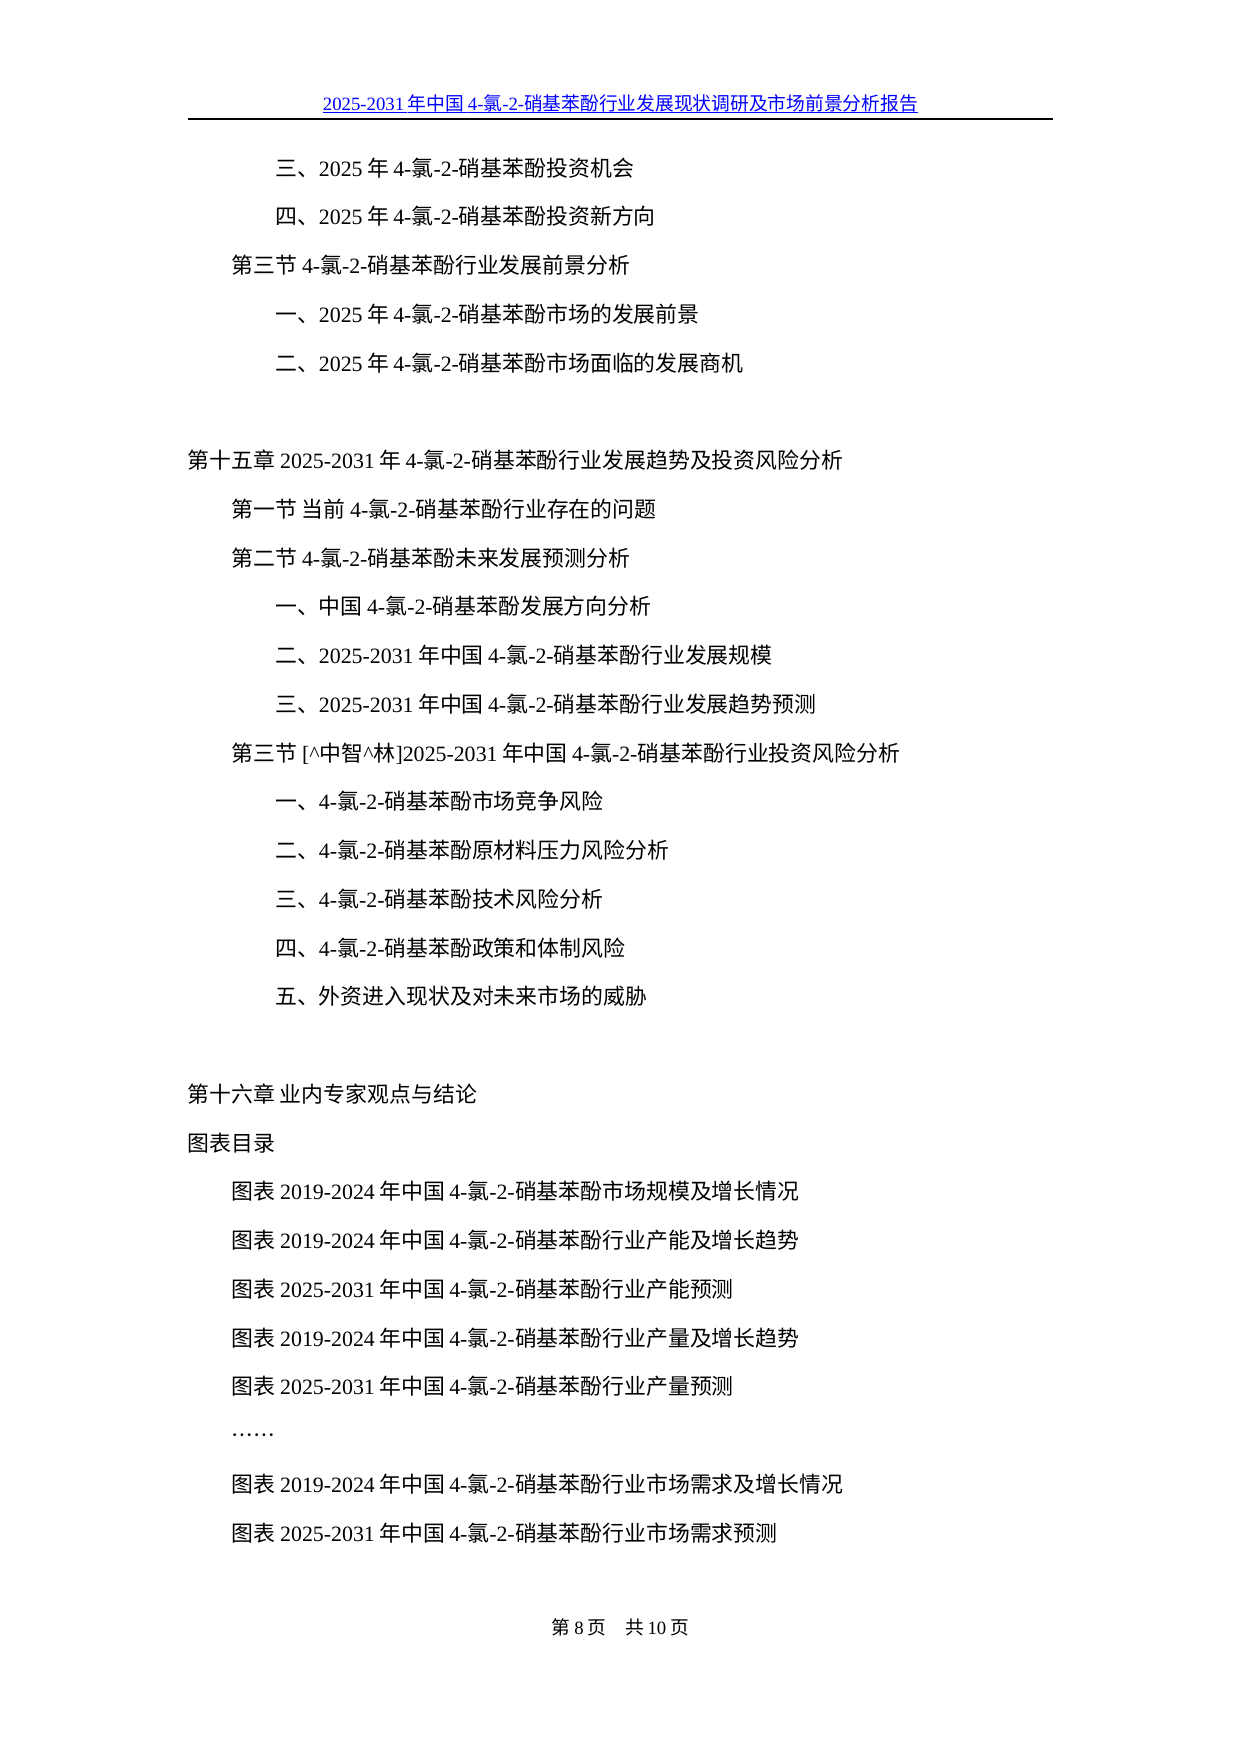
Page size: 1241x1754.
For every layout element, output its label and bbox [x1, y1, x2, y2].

text [187, 150, 1053, 1548]
